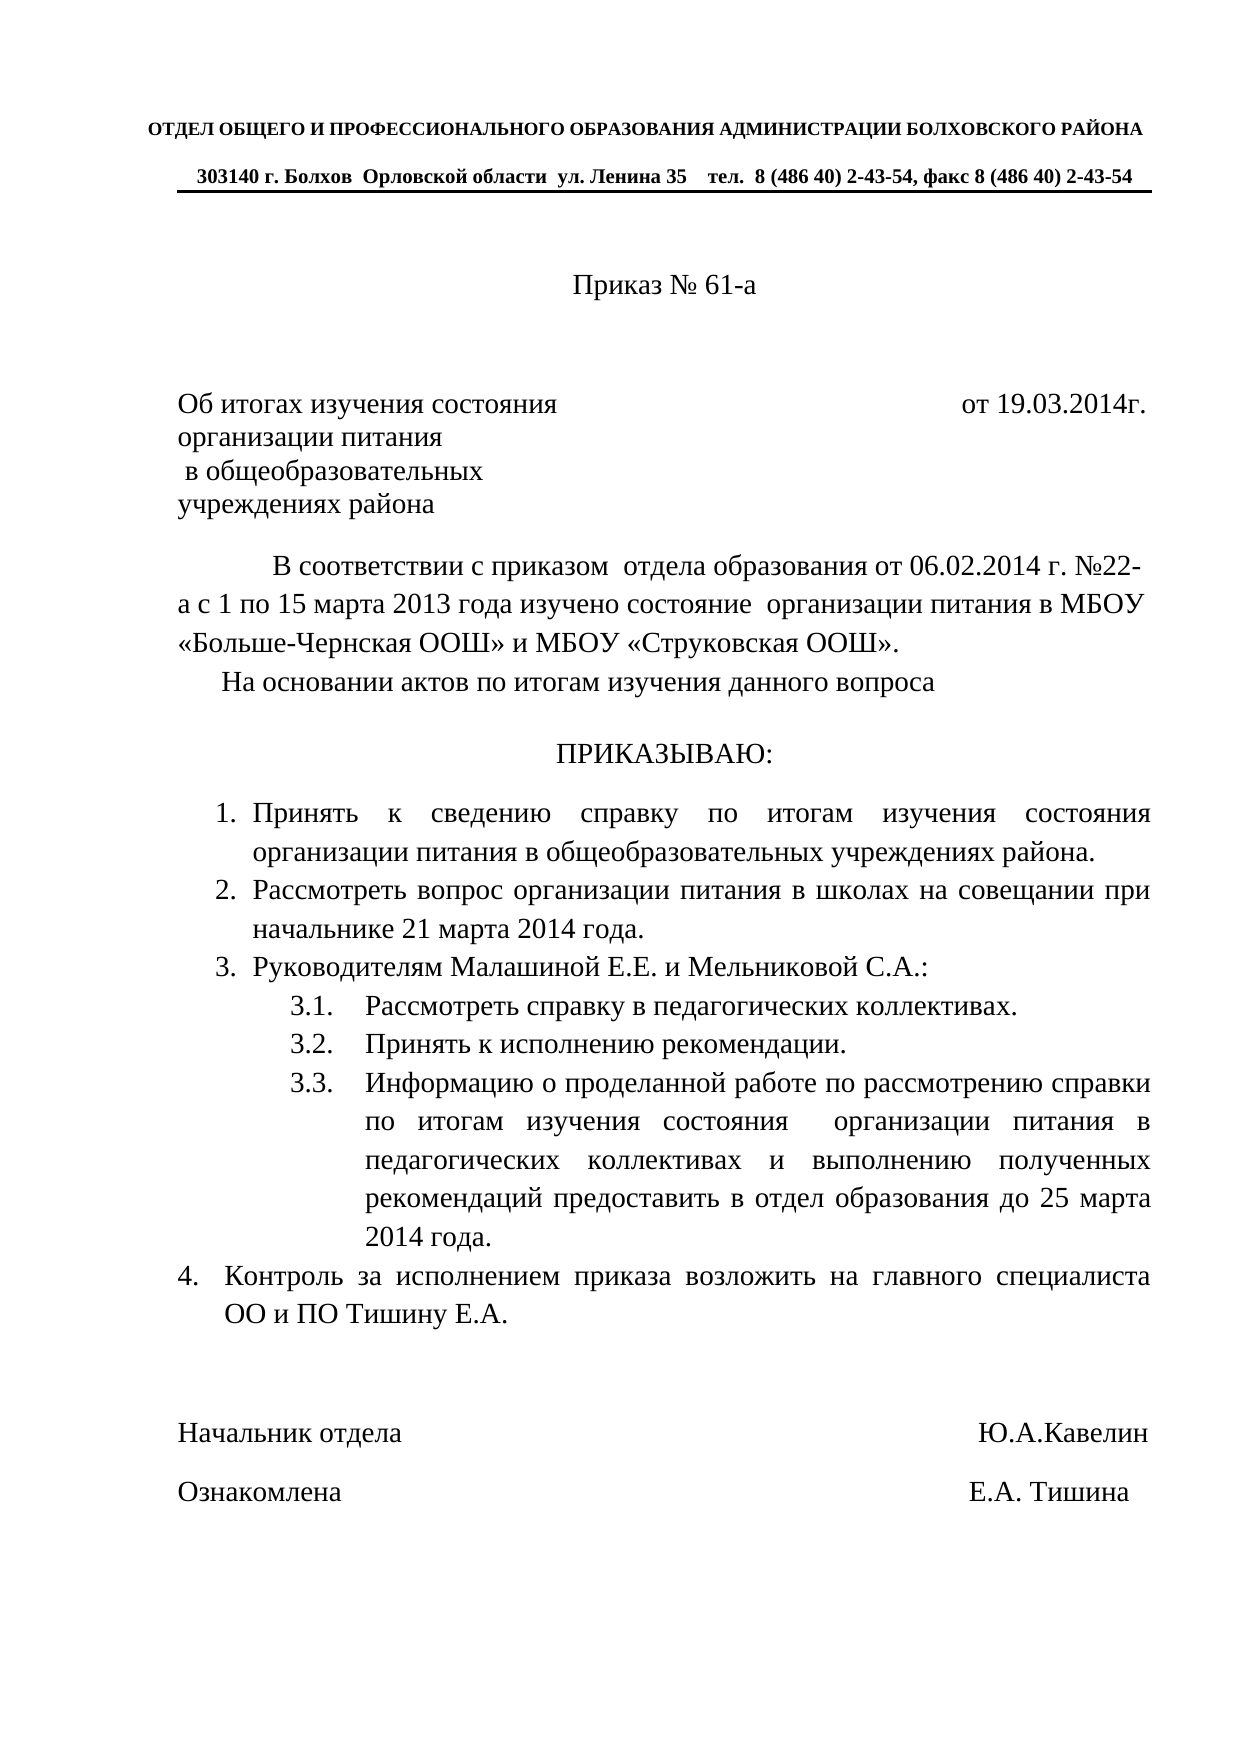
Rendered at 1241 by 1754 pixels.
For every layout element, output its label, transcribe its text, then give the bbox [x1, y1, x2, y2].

text На основании актов по итогам изучения данного вопроса [177, 664, 1152, 697]
text ОТДЕЛ ОБЩЕГО И ПРОФЕССИОНАЛЬНОГО ОБРАЗОВАНИЯ АДМИНИСТРАЦИИ БОЛХОВСКОГО РАЙОНА [140, 118, 1152, 140]
text ПРИКАЗЫВАЮ: [177, 736, 1152, 769]
text Приказ № 61-а [177, 267, 1152, 301]
list Принять к исполнению рекомендации. [290, 1026, 1152, 1060]
text Ознакомлена Е.А. Тишина [177, 1474, 1152, 1508]
text Начальник отдела Ю.А.Кавелин [177, 1415, 1152, 1448]
list Информацию о проделанной работе по рассмотрению справки по итогам изучения состояния организации питания в педагогических коллективах и выполнению полученных рекомендаций предоставить в отдел образования до 25 марта 2014 года. [290, 1065, 1152, 1253]
list Рассмотреть справку в педагогических коллективах. [290, 988, 1152, 1021]
text В соответствии с приказом отдела образования от 06.02.2014 г. №22-а с 1 по 15 марта 2013 года изучено состояние организации питания в МБОУ «Больше-Чернская ООШ» и МБОУ «Струковская ООШ». [177, 548, 1152, 659]
text . Болхов Орловской области ул. Ленина 35 тел. 8 (486 40) 2-43-54, факс 8 (486 40) 2-43-54 [177, 164, 1152, 190]
list Руководителям Малашиной Е.Е. и Мельниковой С.А.: [215, 949, 1152, 983]
list Контроль за исполнением приказа возложить на главного специалиста ОО и ПО Тишину Е.А. [177, 1258, 1152, 1330]
table_header от 19.03.2014г. [662, 386, 1158, 548]
list Рассмотреть вопрос организации питания в школах на совещании при начальнике 21 марта 2014 года. [215, 872, 1152, 944]
list Принять к сведению справку по итогам изучения состояния организации питания в общеобразовательных учреждениях района. [215, 795, 1152, 867]
table_header Об итогах изучения состояния организации питания в общеобразовательных учреждениях района [166, 386, 662, 548]
